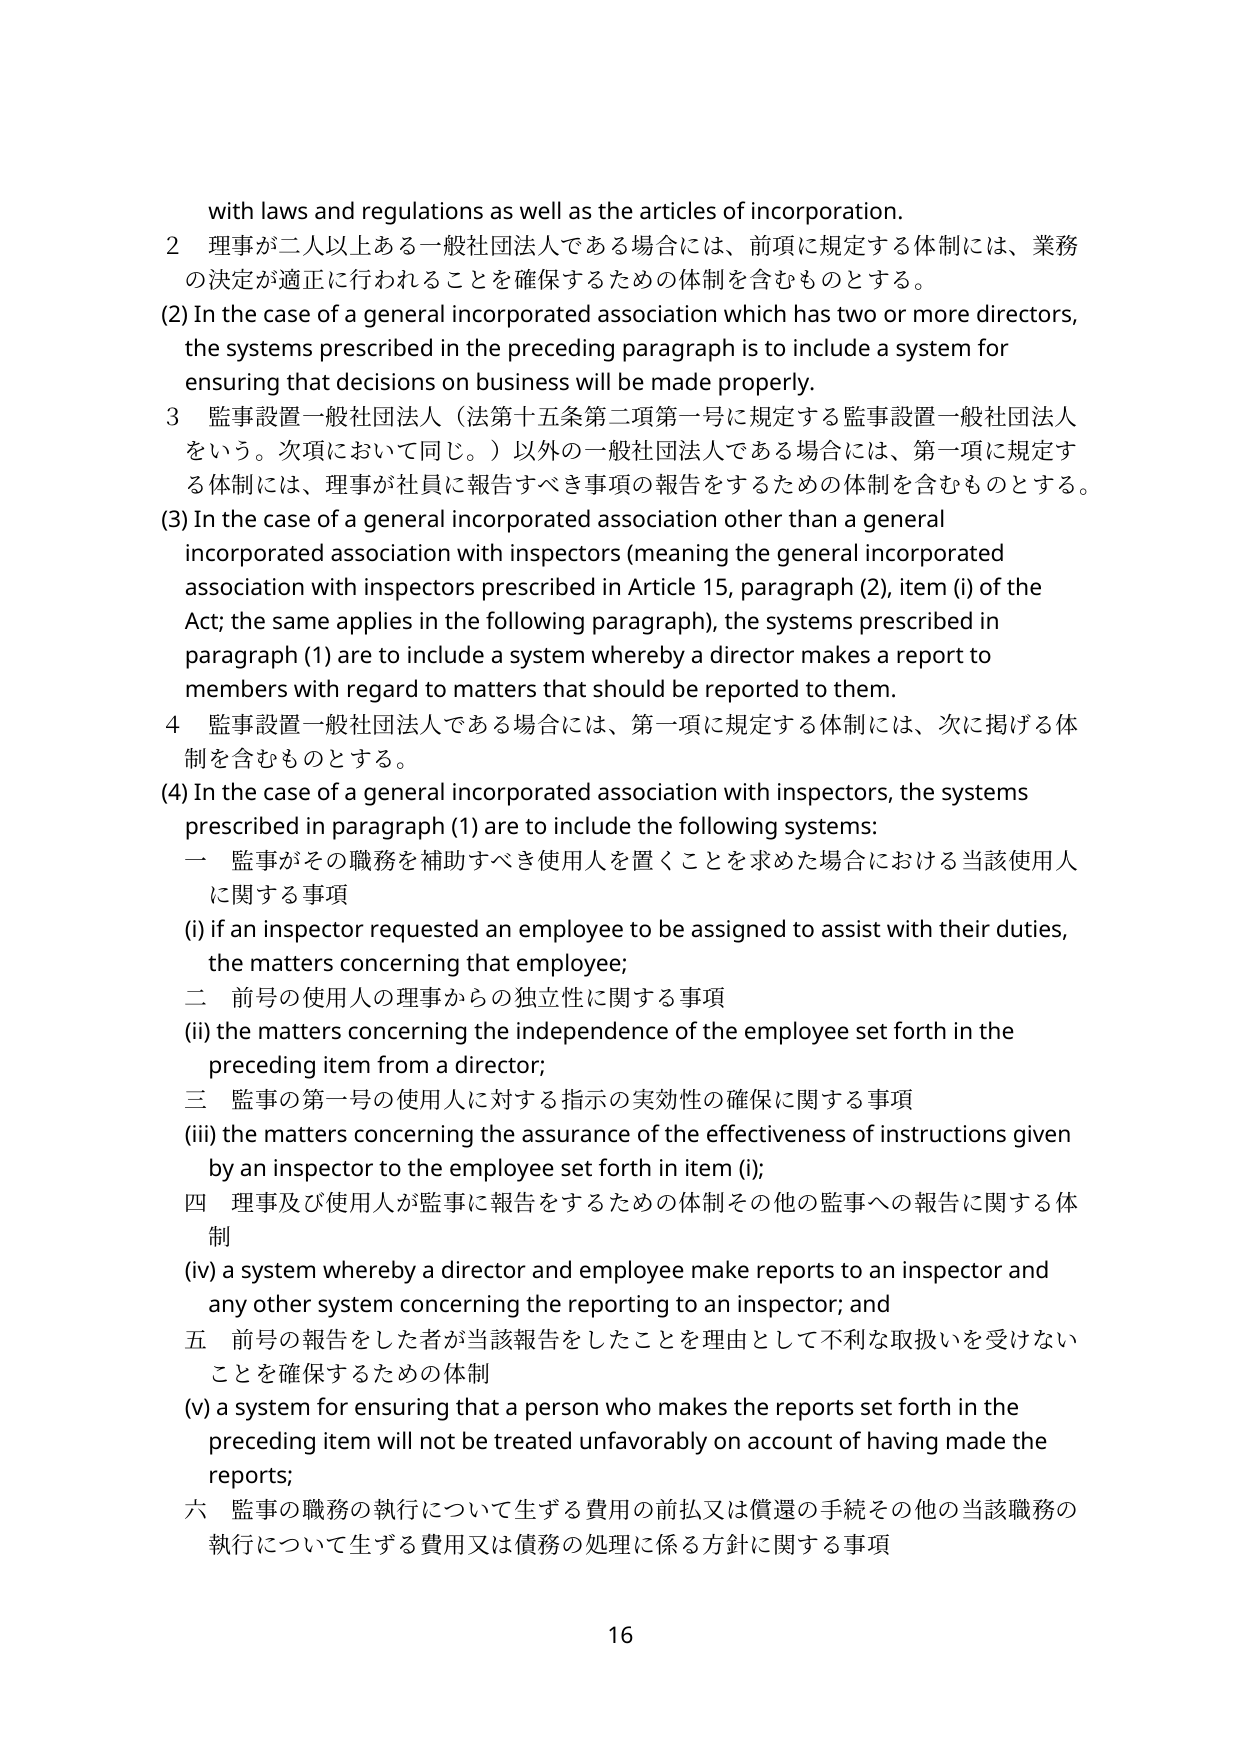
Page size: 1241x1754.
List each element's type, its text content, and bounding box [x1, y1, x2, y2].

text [184, 194, 1079, 228]
text 三 監事の第一号の使用人に対する指示の実効性の確保に関する事項 [184, 1082, 1079, 1116]
text 二 前号の使用人の理事からの独立性に関する事項 [184, 979, 1079, 1014]
text (ii) the matters concerning the independence of the employee set forth in the preceding item from a director; [184, 1014, 1079, 1082]
text (2) In the case of a general incorporated association which has two or more directors, the systems prescribed in the preceding paragraph is to include a system for ensuring that decisions on business will be made properly. [161, 296, 1079, 399]
text ３ 監事設置一般社団法人（法第十五条第二項第一号に規定する監事設置一般社団法人をいう。次項において同じ。）以外の一般社団法人である場合には、第一項に規定する体制には、理事が社員に報告すべき事項の報告をするための体制を含むものとする。 [161, 399, 1079, 501]
text (i) if an inspector requested an employee to be assigned to assist with their duties, the matters concerning that employee; [184, 911, 1079, 979]
text 一 監事がその職務を補助すべき使用人を置くことを求めた場合における当該使用人に関する事項 [184, 843, 1079, 911]
text 六 監事の職務の執行について生ずる費用の前払又は償還の手続その他の当該職務の執行について生ずる費用又は債務の処理に係る方針に関する事項 [184, 1492, 1079, 1560]
text (iv) a system whereby a director and employee make reports to an inspector and any other system concerning the reporting to an inspector; and [184, 1253, 1079, 1321]
text (3) In the case of a general incorporated association other than a general incorporated association with inspectors (meaning the general incorporated association with inspectors prescribed in Article 15, paragraph (2), item (i) of the Act; the same applies in the following paragraph), the systems prescribed in paragraph (1) are to include a system whereby a director makes a report to members with regard to matters that should be reported to them. [161, 501, 1079, 706]
text ２ 理事が二人以上ある一般社団法人である場合には、前項に規定する体制には、業務の決定が適正に行われることを確保するための体制を含むものとする。 [161, 228, 1079, 296]
text (iii) the matters concerning the assurance of the effectiveness of instructions given by an inspector to the employee set forth in item (i); [184, 1116, 1079, 1184]
text (4) In the case of a general incorporated association with inspectors, the systems prescribed in paragraph (1) are to include the following systems: [161, 774, 1079, 843]
text 四 理事及び使用人が監事に報告をするための体制その他の監事への報告に関する体制 [184, 1184, 1079, 1253]
text (v) a system for ensuring that a person who makes the reports set forth in the preceding item will not be treated unfavorably on account of having made the reports; [184, 1389, 1079, 1492]
text ４ 監事設置一般社団法人である場合には、第一項に規定する体制には、次に掲げる体制を含むものとする。 [161, 706, 1079, 774]
text 五 前号の報告をした者が当該報告をしたことを理由として不利な取扱いを受けないことを確保するための体制 [184, 1321, 1079, 1389]
